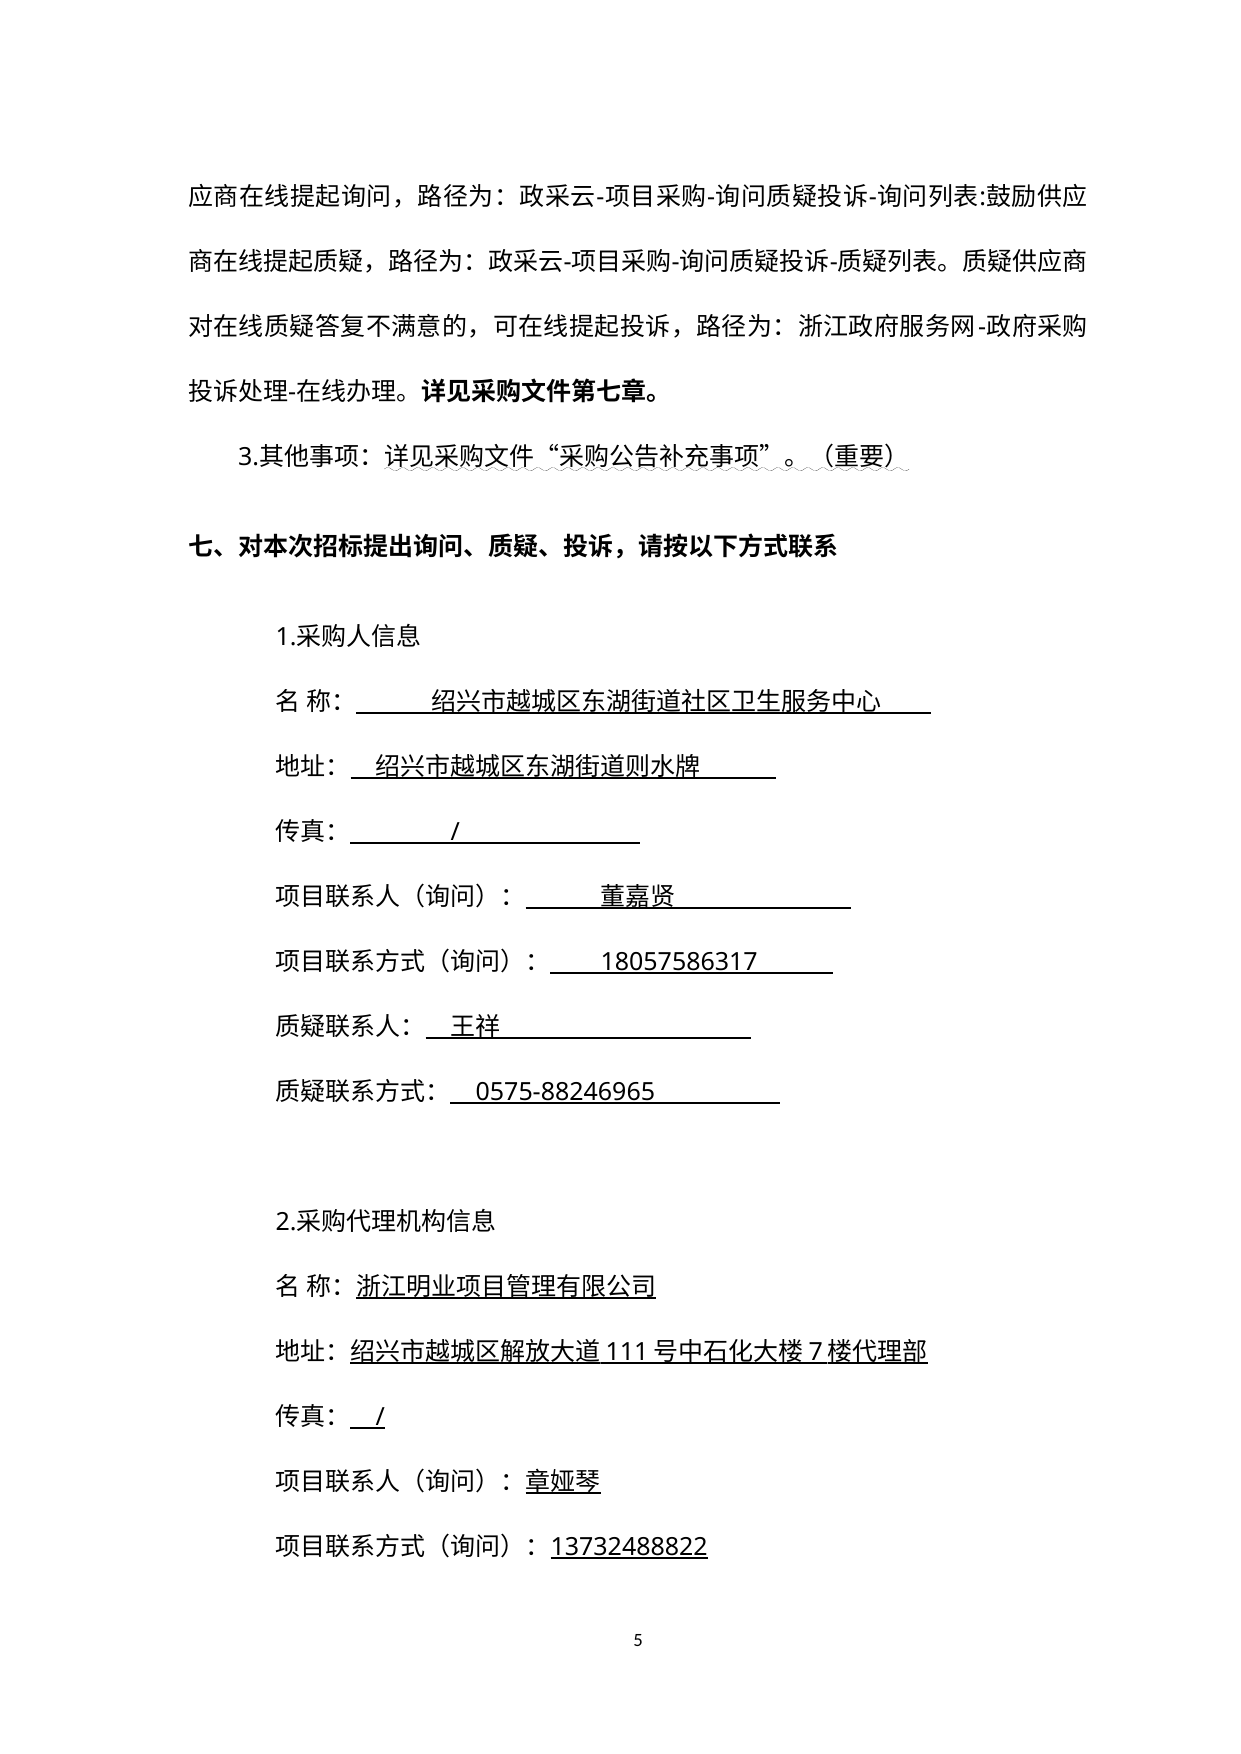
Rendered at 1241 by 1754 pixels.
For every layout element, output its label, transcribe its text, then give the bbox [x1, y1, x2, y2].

text 项目联系方式（询问）： 18057586317 [275, 927, 1088, 992]
text 名 称： 绍兴市越城区东湖街道社区卫生服务中心 [275, 667, 1088, 732]
text 质疑联系方式： 0575-88246965 [275, 1057, 1088, 1122]
text 七、对本次招标提出询问、质疑、投诉，请按以下方式联系 [188, 512, 1088, 577]
text 地址：绍兴市越城区解放大道111号中石化大楼7楼代理部 [275, 1317, 1088, 1382]
text 项目联系人（询问）：章娅琴 [275, 1447, 1088, 1512]
text 传真： / [275, 1382, 1088, 1447]
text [188, 162, 1088, 422]
text 3.其他事项：详见采购文件“采购公告补充事项”。（重要） [188, 422, 1088, 487]
text 传真： / [275, 797, 1088, 862]
text 项目联系人（询问）： 董嘉贤 [275, 862, 1088, 927]
text 质疑联系人： 王祥 [275, 992, 1088, 1057]
text 地址： 绍兴市越城区东湖街道则水牌 [275, 732, 1088, 797]
text 名 称：浙江明业项目管理有限公司 [275, 1252, 1088, 1317]
text 2.采购代理机构信息 [275, 1187, 1088, 1252]
text 1.采购人信息 [275, 602, 1088, 667]
text 项目联系方式（询问）：13732488822 [275, 1512, 1088, 1577]
